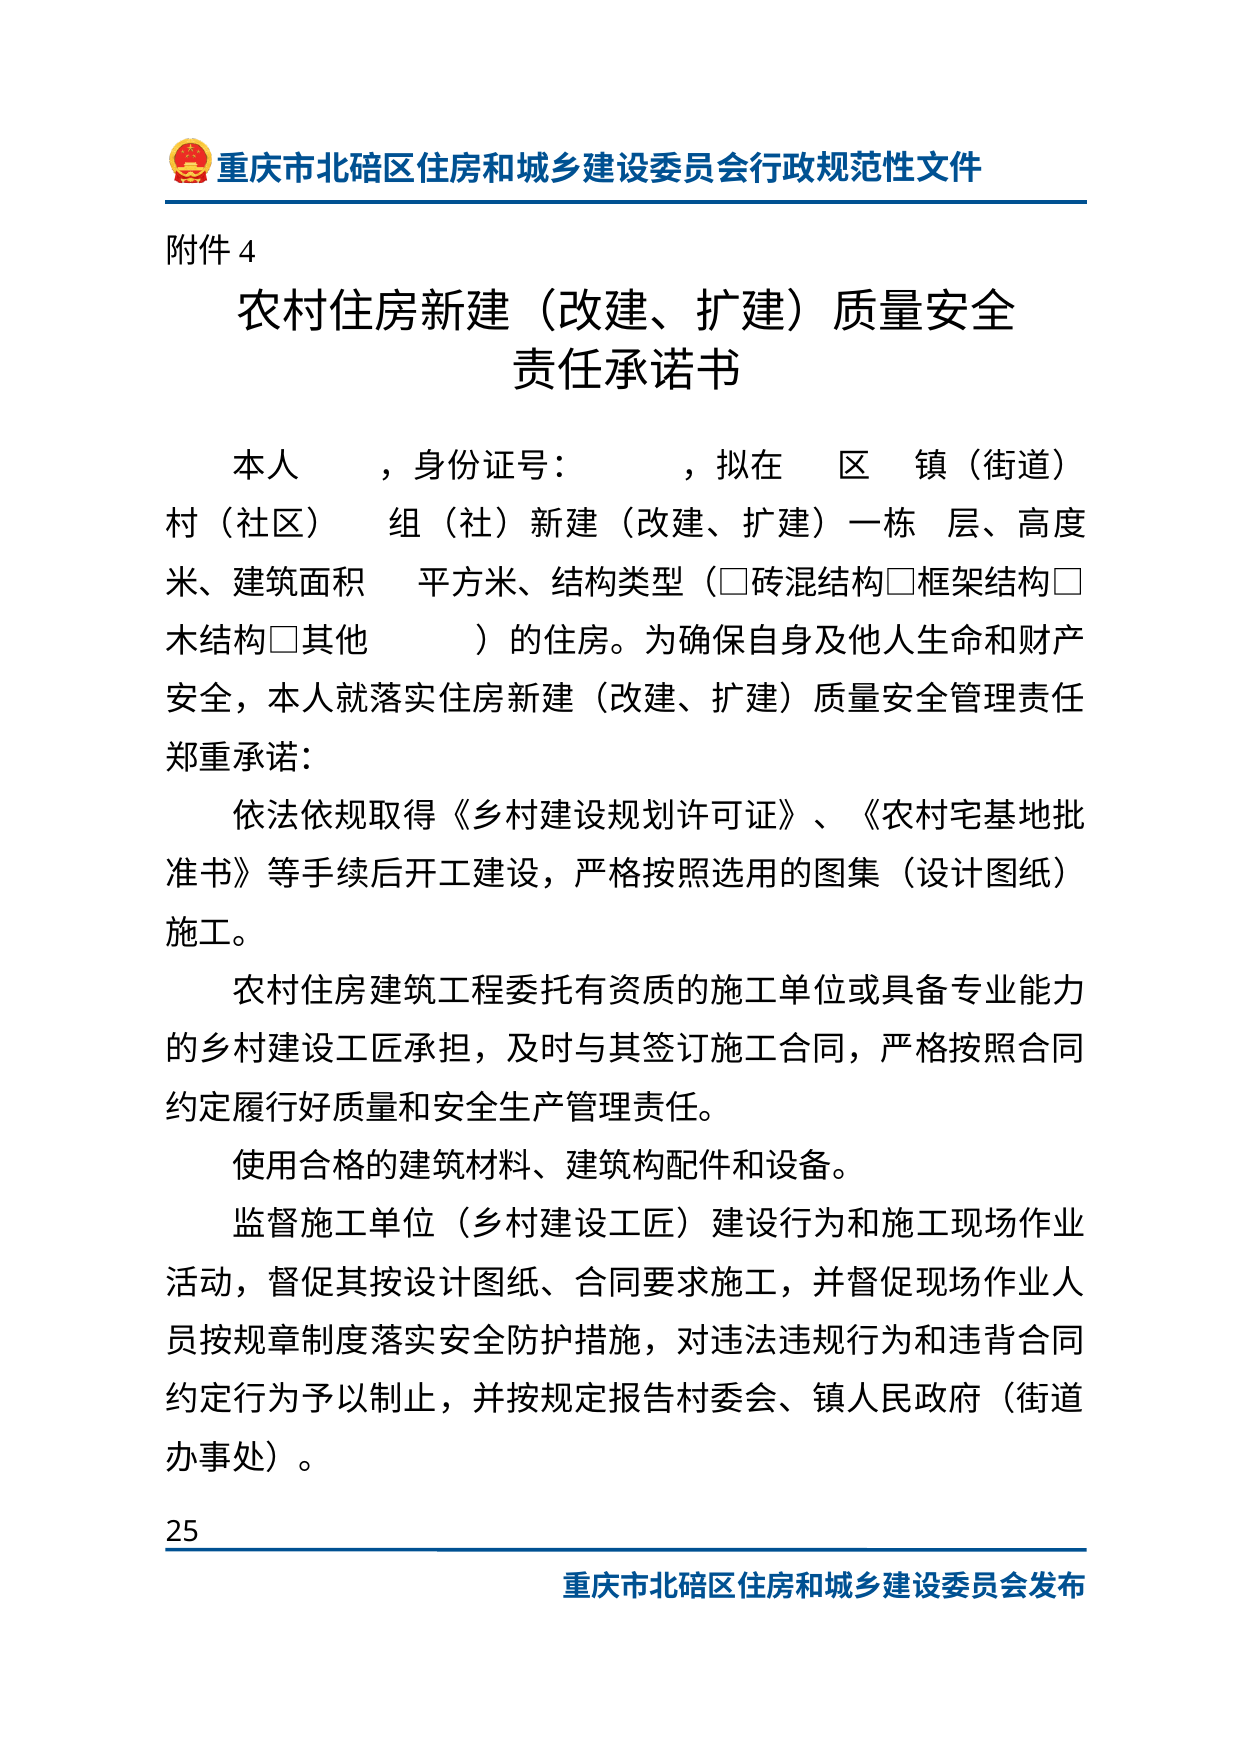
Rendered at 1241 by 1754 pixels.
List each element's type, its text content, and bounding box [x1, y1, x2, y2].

text 依法依规取得《乡村建设规划许可证》、《农村宅基地批准书》等手续后开工建设，严格按照选用的图集（设计图纸）施工。 [165, 781, 1087, 956]
text 责任承诺书 [165, 339, 1087, 398]
text 农村住房建筑工程委托有资质的施工单位或具备专业能力的乡村建设工匠承担，及时与其签订施工合同，严格按照合同约定履行好质量和安全生产管理责任。 [165, 956, 1087, 1131]
text 农村住房新建（改建、扩建）质量安全 [165, 281, 1087, 339]
picture [165, 136, 216, 187]
text 本人 ，身份证号： ，拟在 区 镇（街道） 村（社区） 组（社）新建（改建、扩建）一栋 层、高度 米、建筑面积 平方米、结构类型（□砖混结构□框架结构□木结构□其他 ）的住房。为确保自身及他人生命和财产安全，本人就落实住房新建（改建、扩建）质量安全管理责任郑重承诺： [165, 431, 1087, 781]
text 使用合格的建筑材料、建筑构配件和设备。 [165, 1131, 1087, 1189]
text 监督施工单位（乡村建设工匠）建设行为和施工现场作业活动，督促其按设计图纸、合同要求施工，并督促现场作业人员按规章制度落实安全防护措施，对违法违规行为和违背合同约定行为予以制止，并按规定报告村委会、镇人民政府（街道办事处）。 [165, 1189, 1087, 1481]
text 附件4 [165, 215, 1087, 281]
